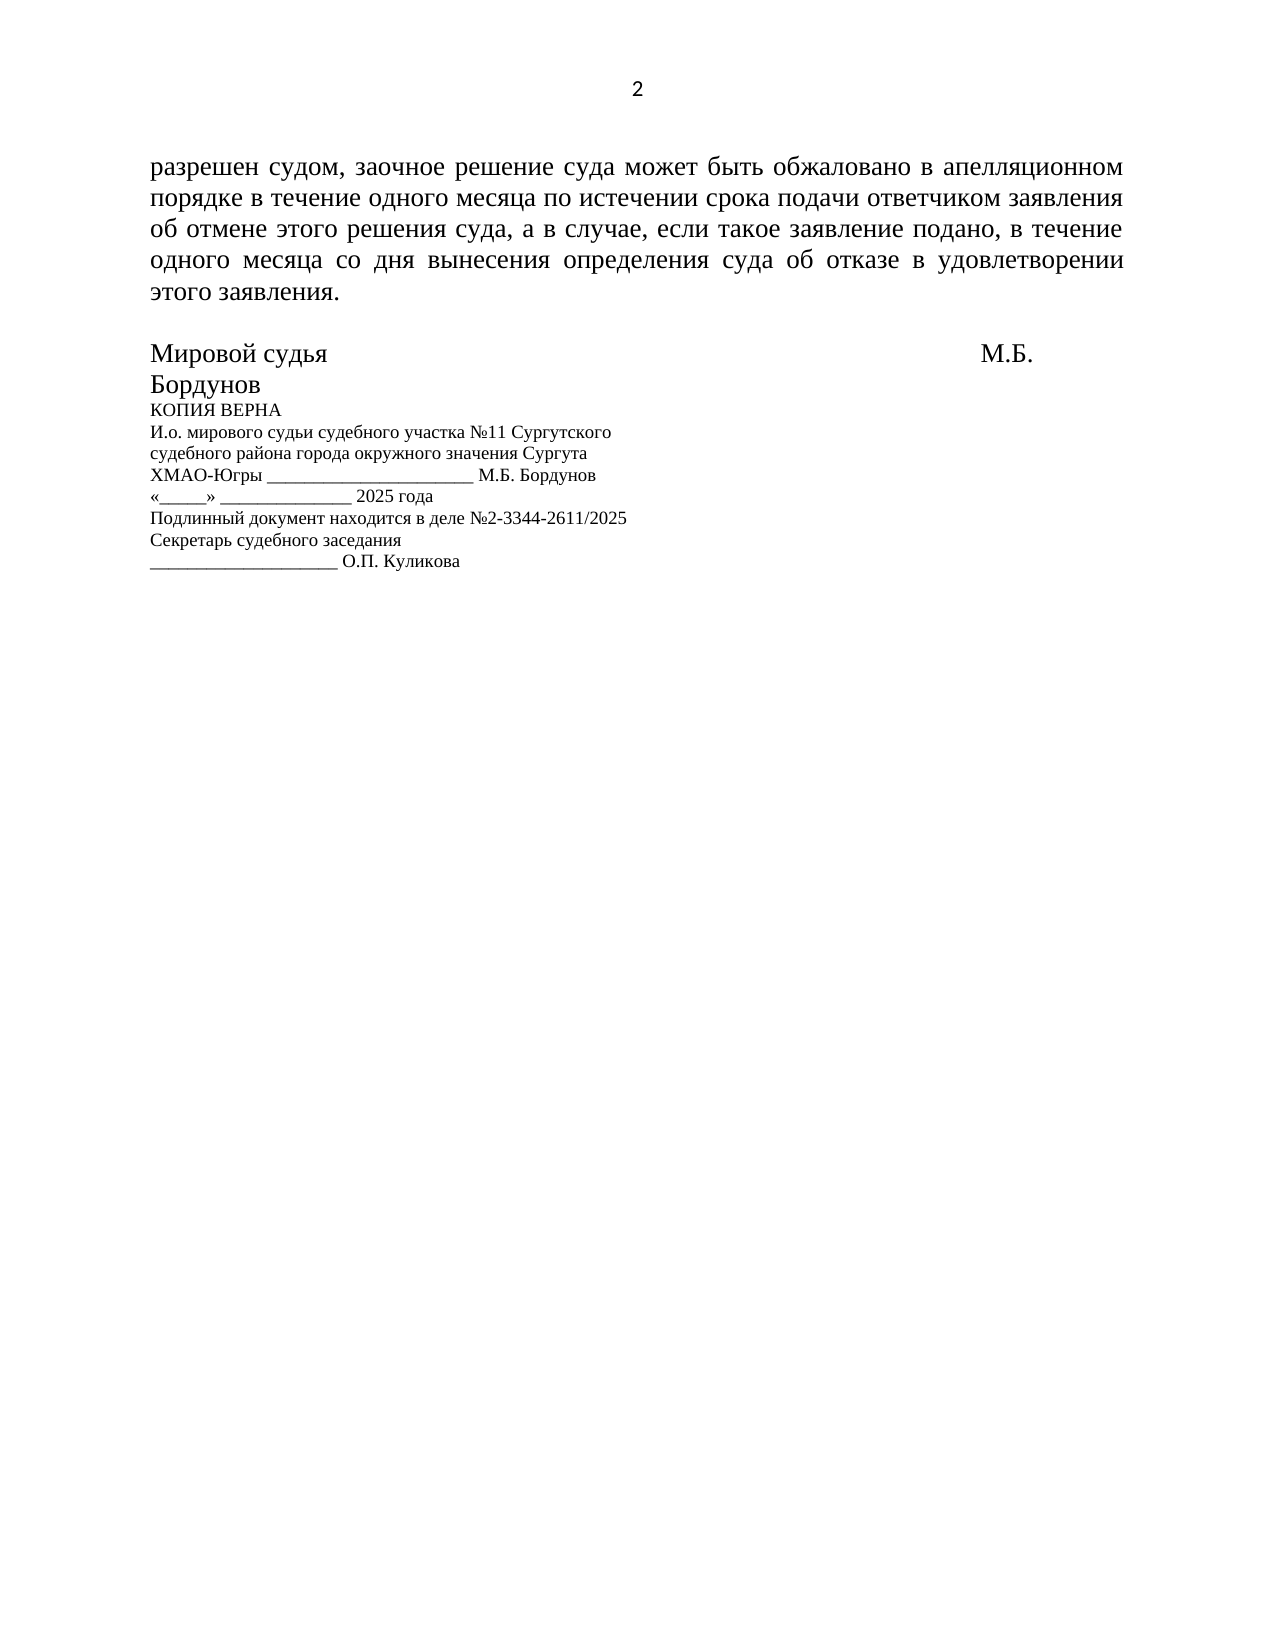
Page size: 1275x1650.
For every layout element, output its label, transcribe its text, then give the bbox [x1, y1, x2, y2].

text «_____» ______________ 2025 года [150, 485, 1125, 507]
text Мировой судья М.Б. Бордунов [150, 337, 1125, 399]
text ХМАО-Югры ______________________ М.Б. Бордунов [150, 464, 1125, 485]
text КОПИЯ ВЕРНА [150, 399, 1125, 421]
text ____________________ О.П. Куликова [150, 550, 1125, 572]
text Секретарь судебного заседания [150, 528, 1125, 550]
text Подлинный документ находится в деле №2-3344-2611/2025 [150, 507, 1125, 528]
text судебного района города окружного значения Сургута [150, 442, 1125, 464]
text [150, 150, 1125, 306]
text И.о. мирового судьи судебного участка №11 Сургутского [150, 421, 1125, 442]
